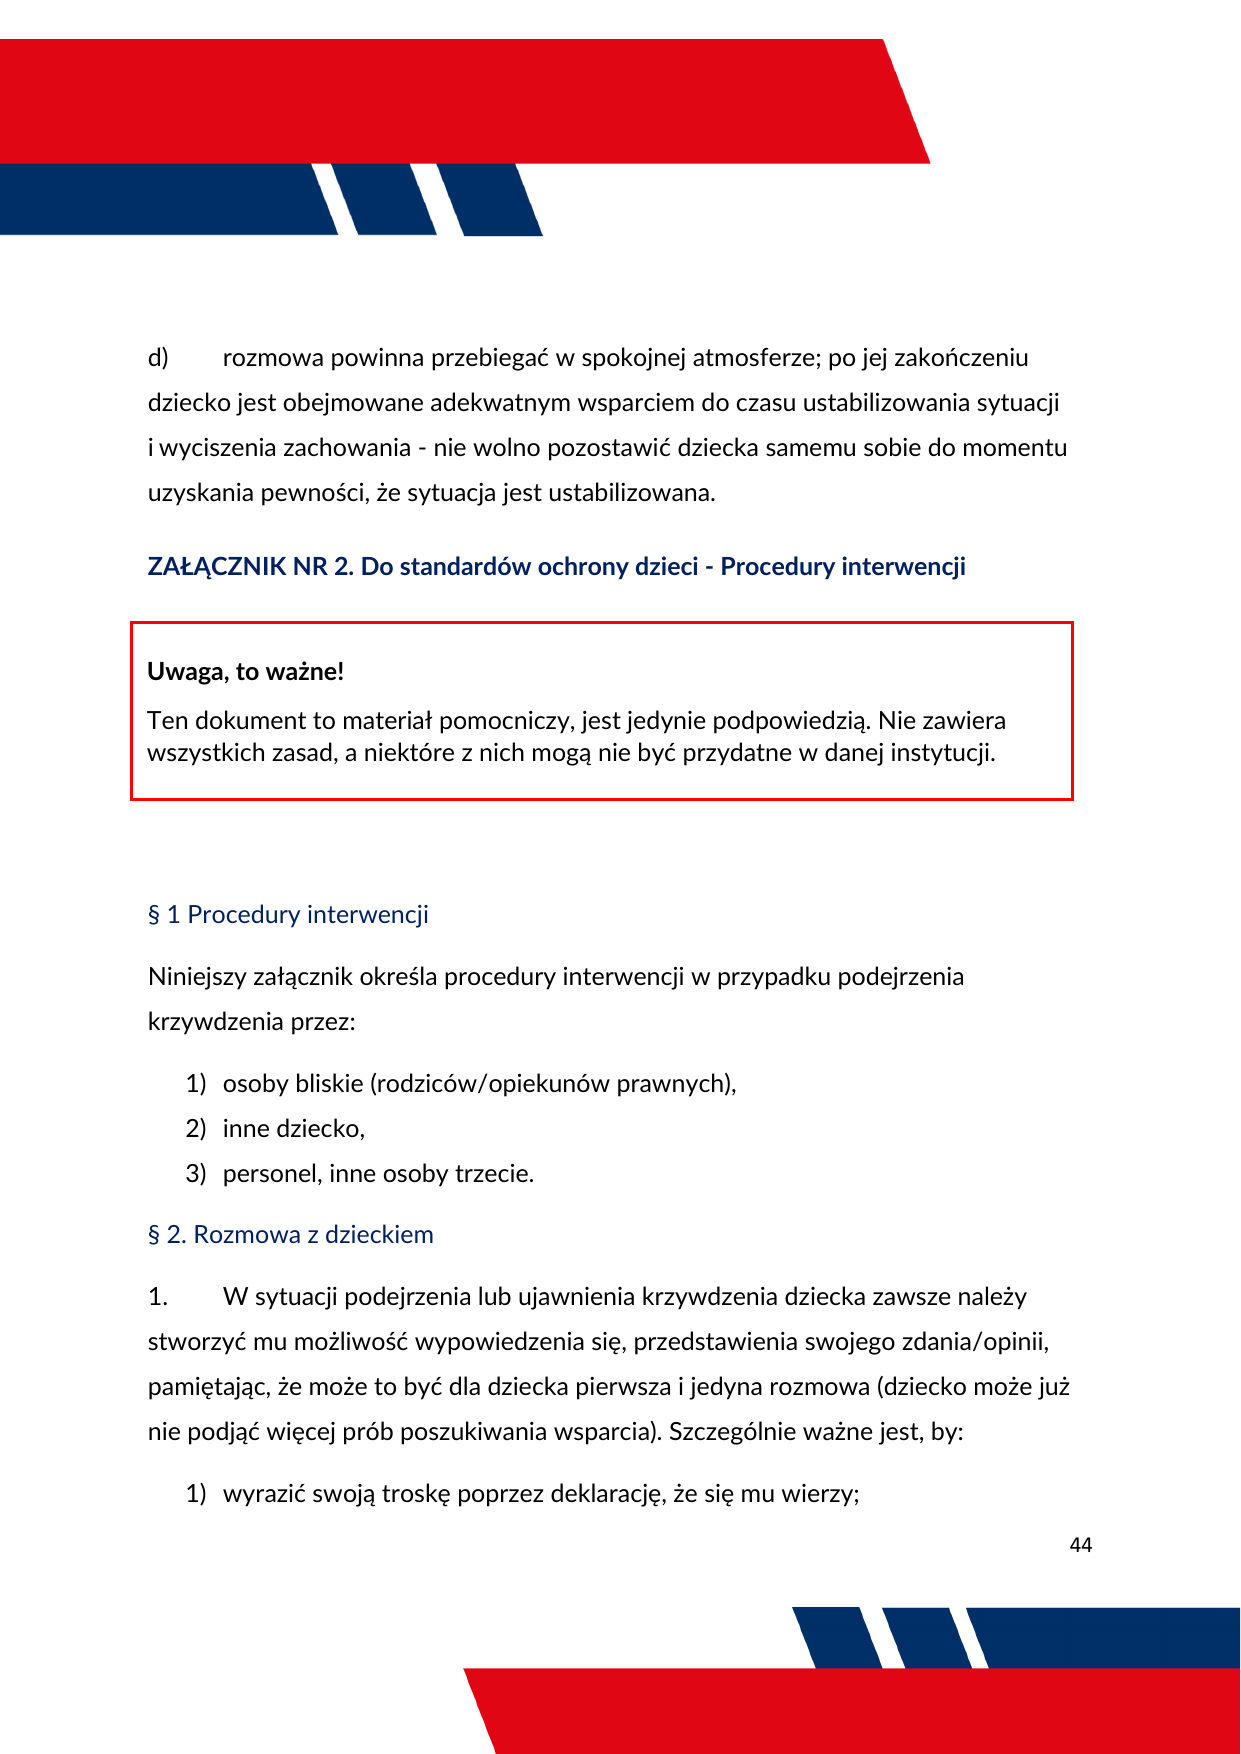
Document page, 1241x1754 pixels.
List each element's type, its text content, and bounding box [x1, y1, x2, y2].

picture [0, 39, 1099, 305]
text Niniejszy załącznik określa procedury interwencji w przypadku podejrzenia krzywdzenia przez: [148, 961, 1093, 1036]
text § 1 Procedury interwencji [148, 899, 1093, 929]
text 1. W sytuacji podejrzenia lub ujawnienia krzywdzenia dziecka zawsze należy stworzyć mu możliwość wypowiedzenia się, przedstawienia swojego zdania/opinii, pamiętając, że może to być dla dziecka pierwsza i jedyna rozmowa (dziecko może już nie podjąć więcej prób poszukiwania wsparcia). Szczególnie ważne jest, by: [148, 1281, 1093, 1446]
list inne dziecko, [185, 1112, 1093, 1142]
text d) rozmowa powinna przebiegać w spokojnej atmosferze; po jej zakończeniu dziecko jest obejmowane adekwatnym wsparciem do czasu ustabilizowania sytuacji i wyciszenia zachowania - nie wolno pozostawić dziecka samemu sobie do momentu uzyskania pewności, że sytuacja jest ustabilizowana. [148, 342, 1093, 507]
picture [319, 1548, 1241, 1754]
list personel, inne osoby trzecie. [185, 1157, 1093, 1187]
list wyrazić swoją troskę poprzez deklarację, że się mu wierzy; [185, 1477, 1093, 1507]
subtitle ZAŁĄCZNIK NR 2. Do standardów ochrony dzieci - Procedury interwencji [148, 551, 1093, 581]
text § 2. Rozmowa z dzieckiem [148, 1219, 1093, 1249]
list osoby bliskie (rodziców/opiekunów prawnych), [185, 1067, 1093, 1097]
